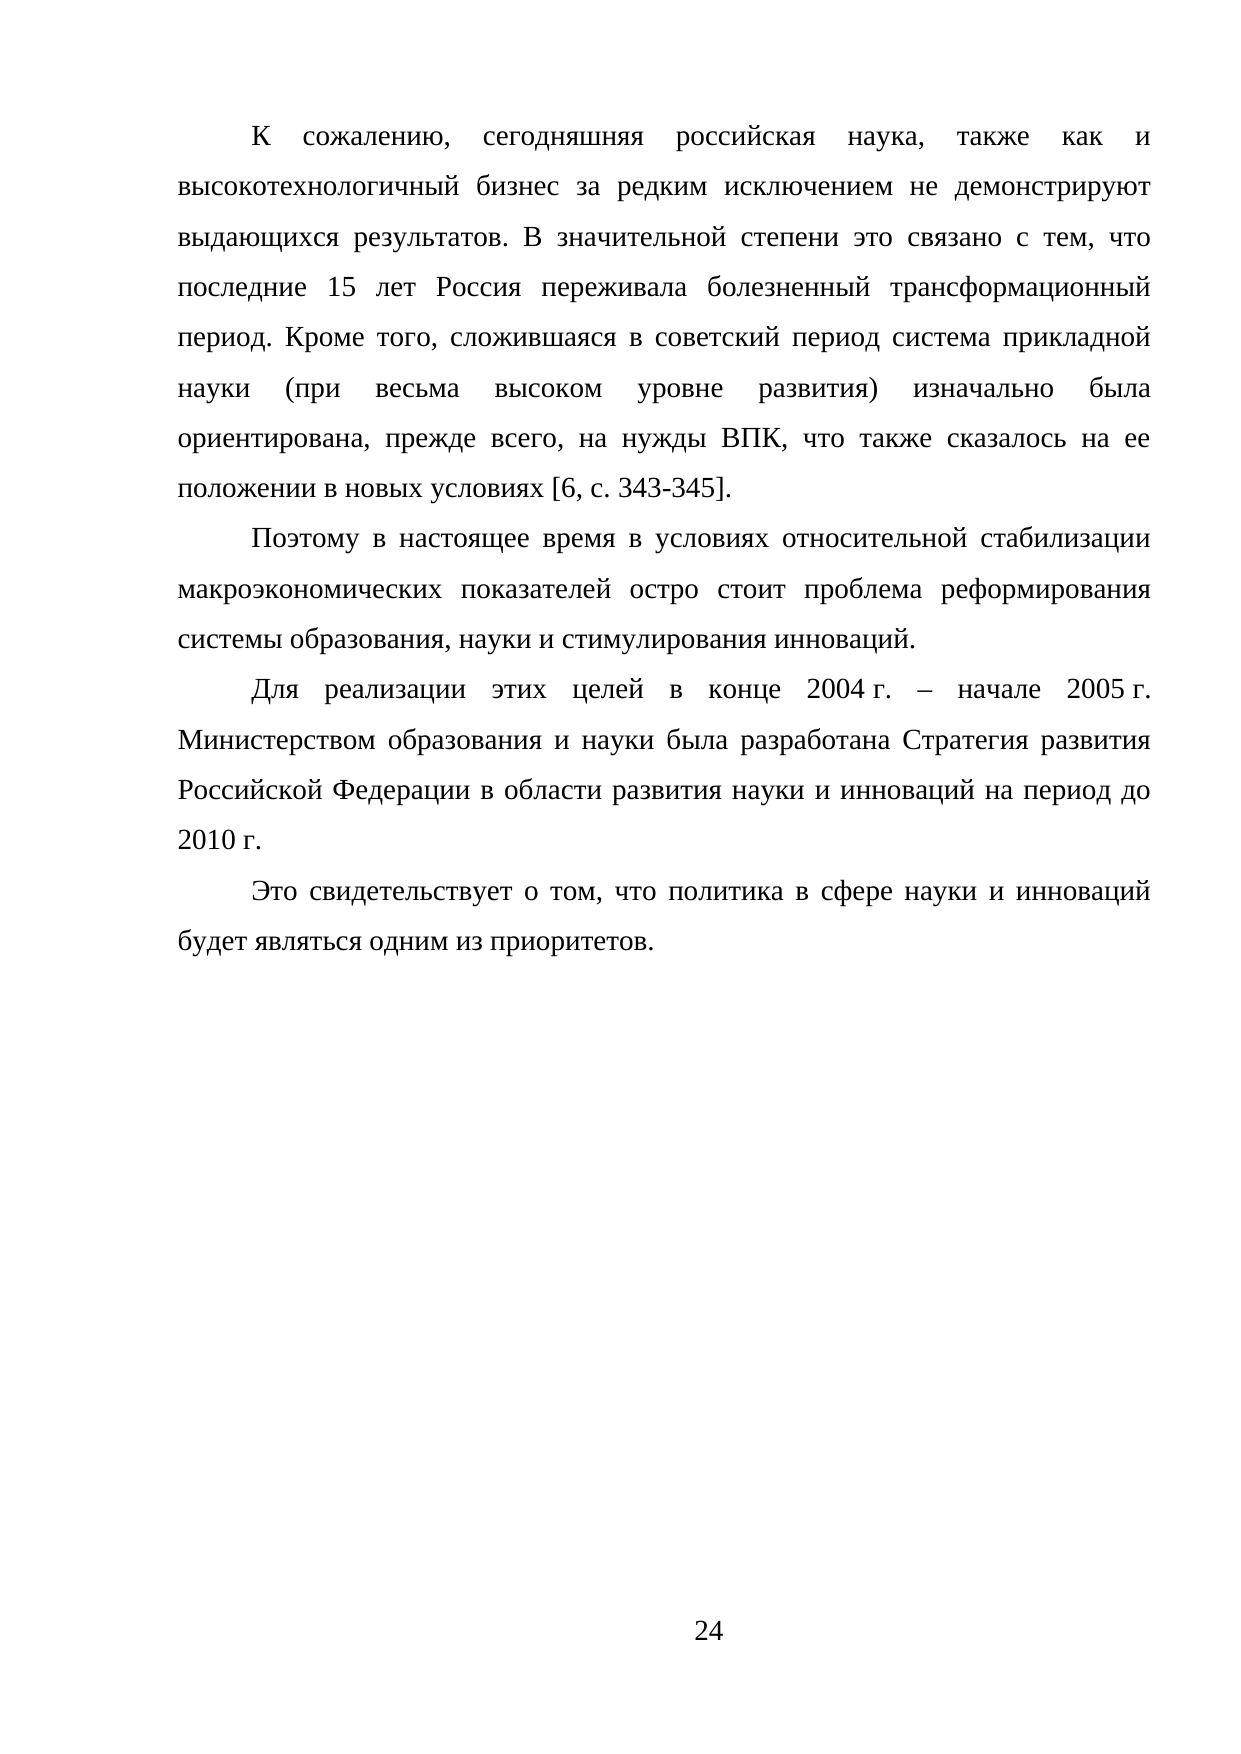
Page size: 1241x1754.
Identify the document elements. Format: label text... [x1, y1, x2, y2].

text К сожалению, сегодняшняя российская наука, также как и высокотехнологичный бизнес за редким исключением не демонстрируют выдающихся результатов. В значительной степени это связано с тем, что последние 15 лет Россия переживала болезненный трансформационный период. Кроме того, сложившаяся в советский период система прикладной науки (при весьма высоком уровне развития) изначально была ориентирована, прежде всего, на нужды ВПК, что также сказалось на ее положении в новых условиях [6, с. 343-345]. [177, 118, 1152, 504]
text Для реализации этих целей в конце 2004 г. – начале 2005 г. Министерством образования и науки была разработана Стратегия развития Российской Федерации в области развития науки и инноваций на период до 2010 г. [177, 672, 1152, 856]
text Поэтому в настоящее время в условиях относительной стабилизации макроэкономических показателей остро стоит проблема реформирования системы образования, науки и стимулирования инноваций. [177, 521, 1152, 655]
text Это свидетельствует о том, что политика в сфере науки и инноваций будет являться одним из приоритетов. [177, 873, 1152, 957]
